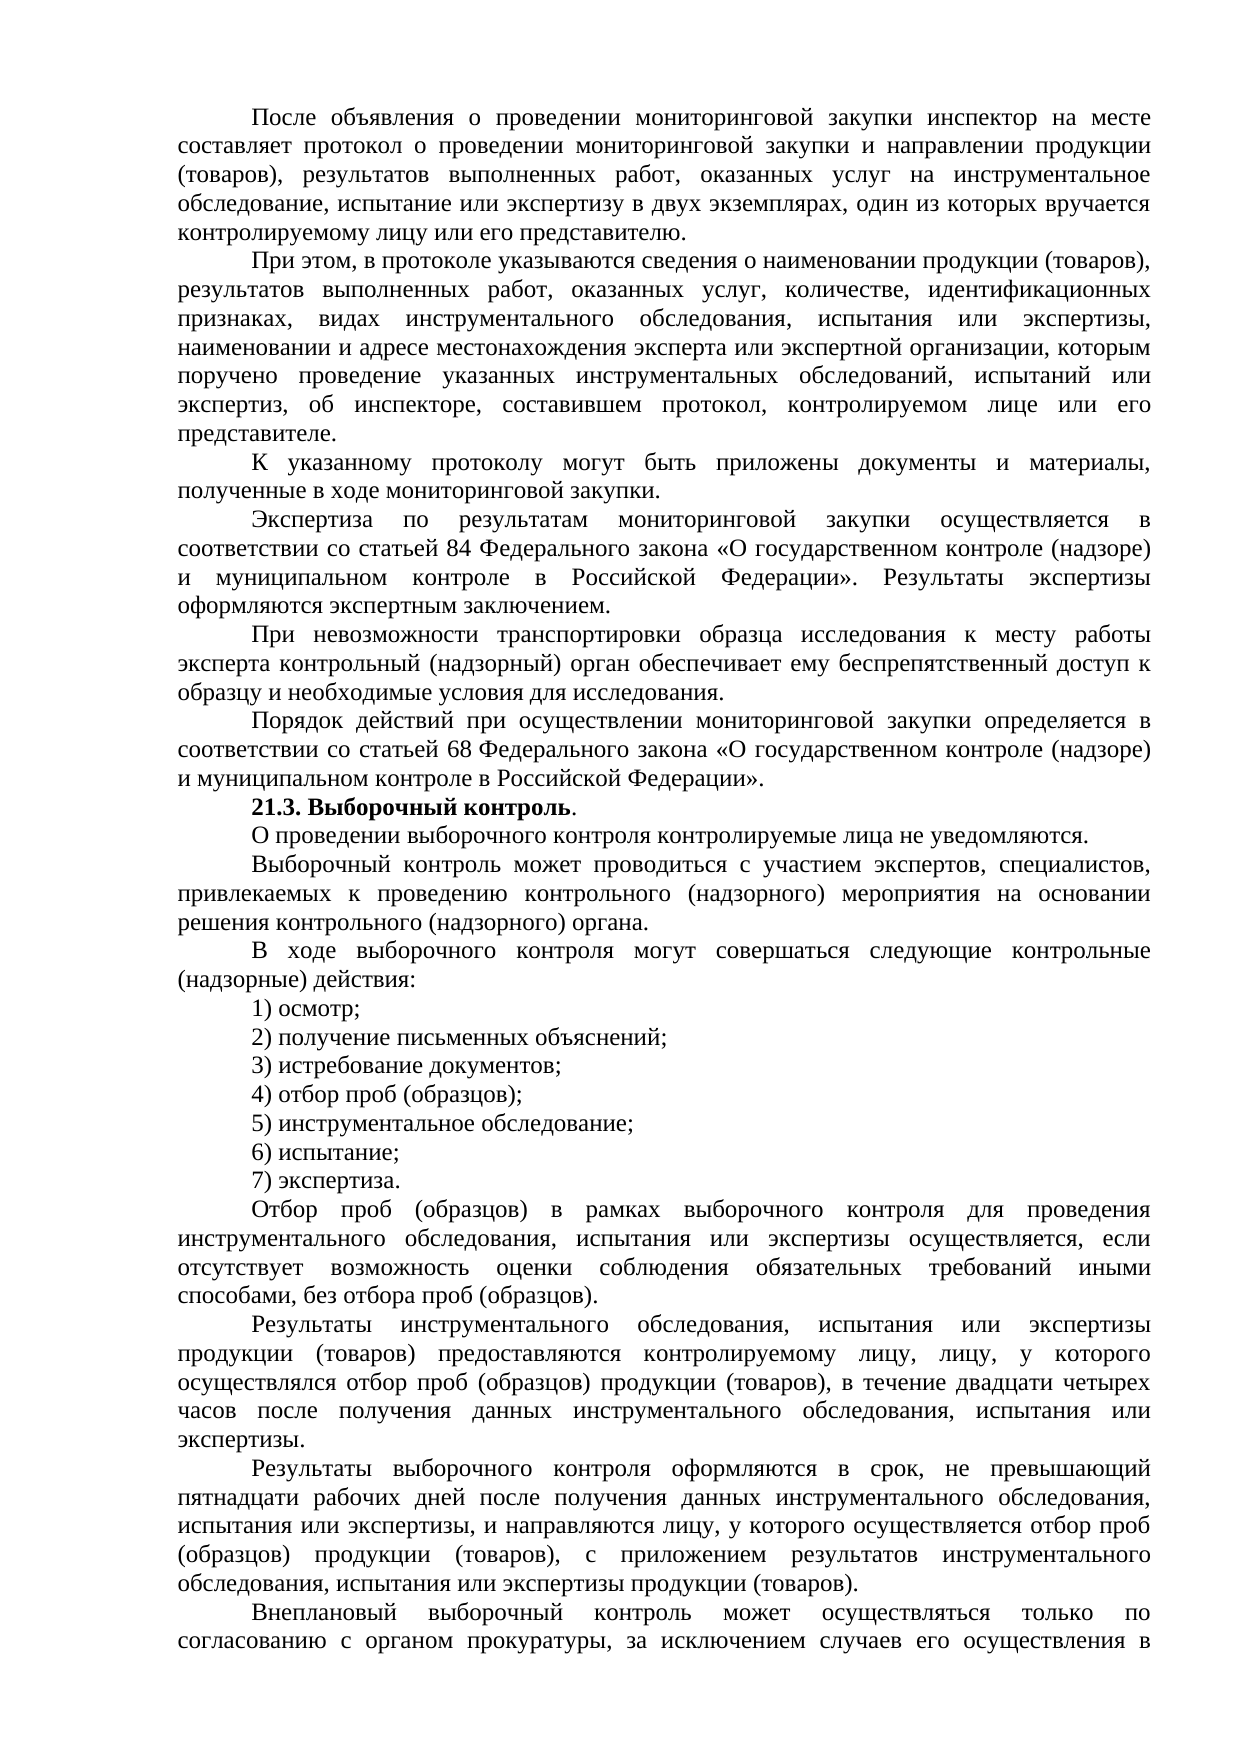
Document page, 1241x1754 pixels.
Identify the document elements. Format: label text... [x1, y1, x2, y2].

list Порядок действий при осуществлении мониторинговой закупки определяется в соответствии со статьей 68 Федерального закона «О государственном контроле (надзоре) и муниципальном контроле в Российской Федерации». [177, 706, 1152, 792]
text При этом, в протоколе указываются сведения о наименовании продукции (товаров), результатов выполненных работ, оказанных услуг, количестве, идентификационных признаках, видах инструментального обследования, испытания или экспертизы, наименовании и адресе местонахождения эксперта или экспертной организации, которым поручено проведение указанных инструментальных обследований, испытаний или экспертиз, об инспекторе, составившем протокол, контролируемом лице или его представителе. [177, 246, 1152, 447]
text Выборочный контроль может проводиться с участием экспертов, специалистов, привлекаемых к проведению контрольного (надзорного) мероприятия на основании решения контрольного (надзорного) органа. [177, 849, 1152, 936]
list 21.3. Выборочный контроль. [177, 792, 1152, 821]
text 7) экспертиза. [177, 1166, 1152, 1194]
text Результаты выборочного контроля оформляются в срок, не превышающий пятнадцати рабочих дней после получения данных инструментального обследования, испытания или экспертизы, и направляются лицу, у которого осуществляется отбор проб (образцов) продукции (товаров), с приложением результатов инструментального обследования, испытания или экспертизы продукции (товаров). [177, 1453, 1152, 1597]
text Экспертиза по результатам мониторинговой закупки осуществляется в соответствии со статьей 84 Федерального закона «О государственном контроле (надзоре) и муниципальном контроле в Российской Федерации». Результаты экспертизы оформляются экспертным заключением. [177, 504, 1152, 619]
text 3) истребование документов; [177, 1051, 1152, 1079]
text Результаты инструментального обследования, испытания или экспертизы продукции (товаров) предоставляются контролируемому лицу, лицу, у которого осуществлялся отбор проб (образцов) продукции (товаров), в течение двадцати четырех часов после получения данных инструментального обследования, испытания или экспертизы. [177, 1309, 1152, 1453]
text 1) осмотр; [177, 993, 1152, 1022]
text К указанному протоколу могут быть приложены документы и материалы, полученные в ходе мониторинговой закупки. [177, 447, 1152, 504]
text 6) испытание; [177, 1137, 1152, 1166]
text При невозможности транспортировки образца исследования к месту работы эксперта контрольный (надзорный) орган обеспечивает ему беспрепятственный доступ к образцу и необходимые условия для исследования. [177, 619, 1152, 706]
text Отбор проб (образцов) в рамках выборочного контроля для проведения инструментального обследования, испытания или экспертизы осуществляется, если отсутствует возможность оценки соблюдения обязательных требований иными способами, без отбора проб (образцов). [177, 1194, 1152, 1309]
text После объявления о проведении мониторинговой закупки инспектор на месте составляет протокол о проведении мониторинговой закупки и направлении продукции (товаров), результатов выполненных работ, оказанных услуг на инструментальное обследование, испытание или экспертизу в двух экземплярах, один из которых вручается контролируемому лицу или его представителю. [177, 102, 1152, 246]
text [177, 1597, 1152, 1654]
text 5) инструментальное обследование; [177, 1108, 1152, 1137]
text В ходе выборочного контроля могут совершаться следующие контрольные (надзорные) действия: [177, 936, 1152, 993]
text О проведении выборочного контроля контролируемые лица не уведомляются. [177, 821, 1152, 849]
text 4) отбор проб (образцов); [177, 1079, 1152, 1108]
text 2) получение письменных объяснений; [177, 1022, 1152, 1051]
